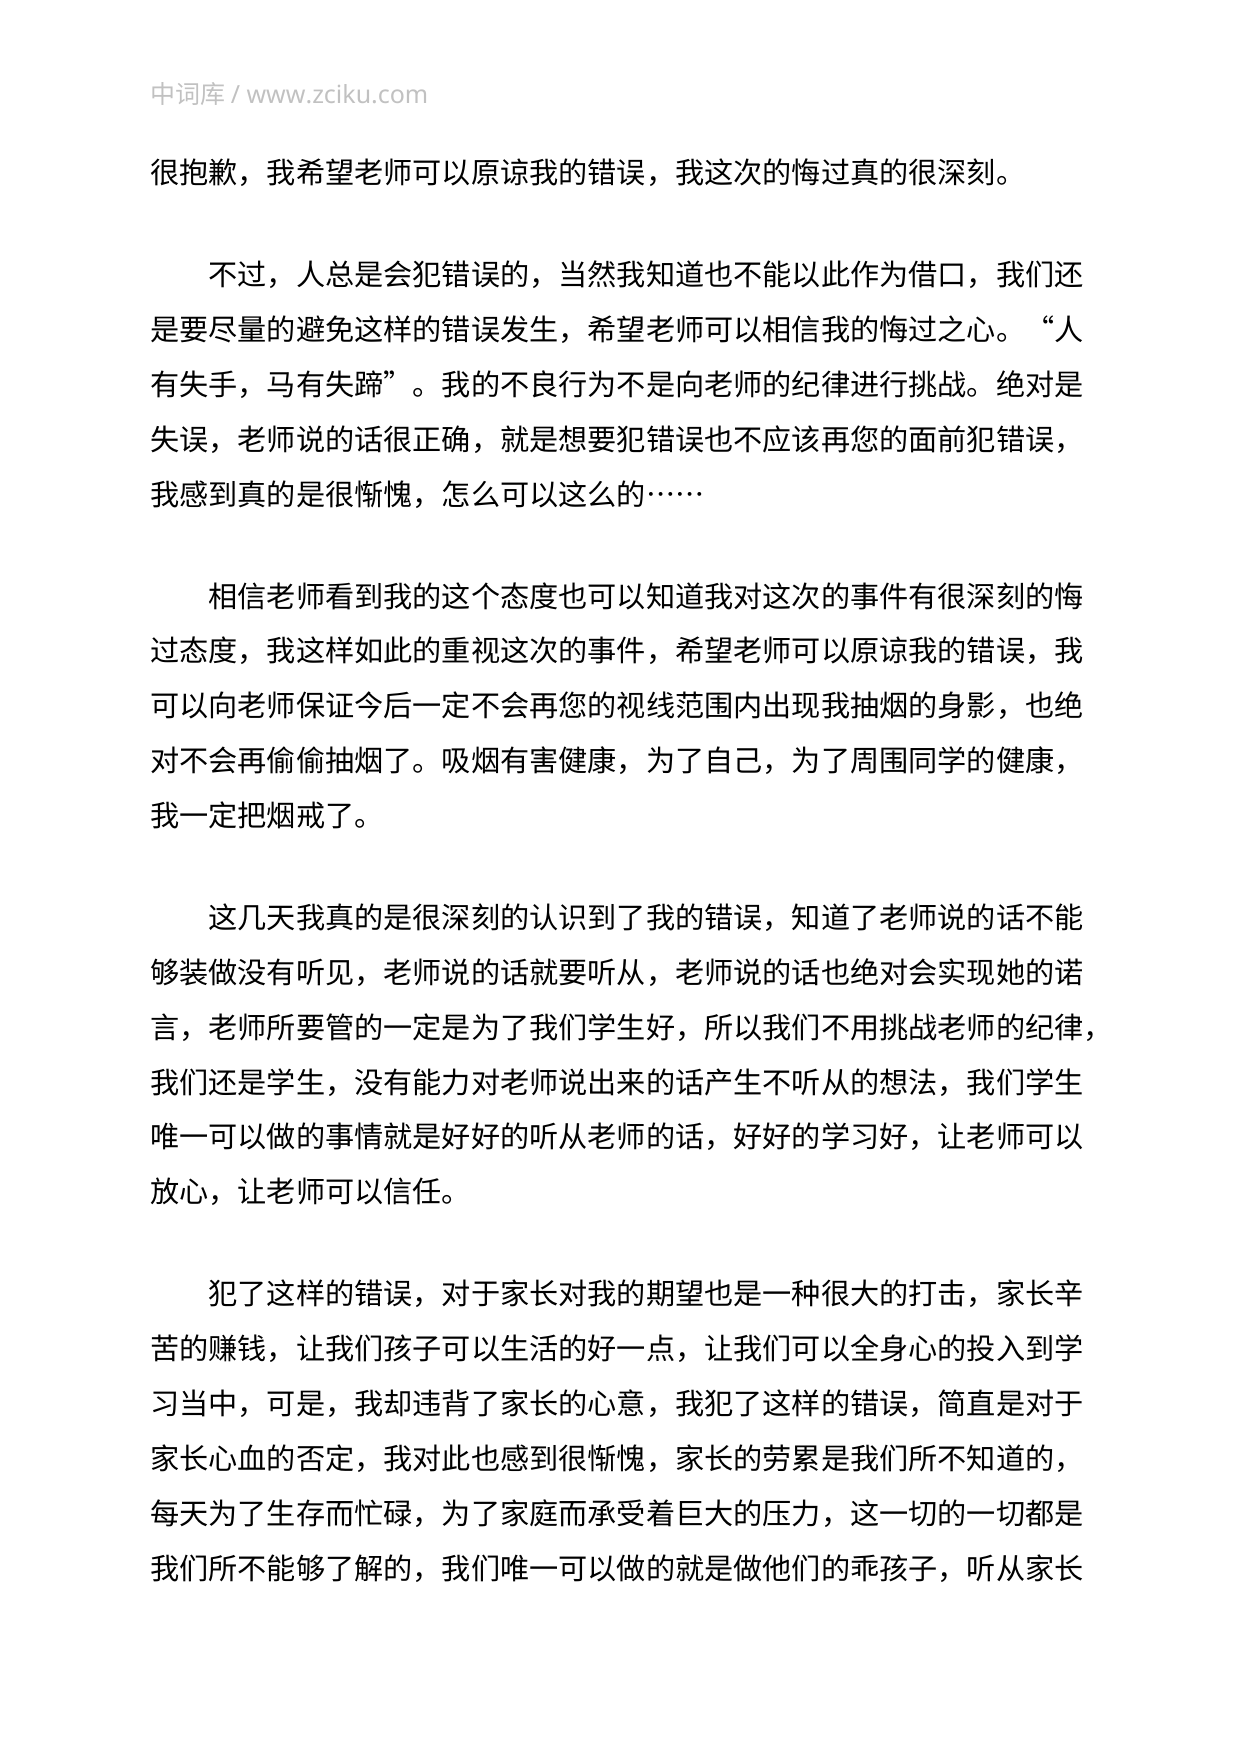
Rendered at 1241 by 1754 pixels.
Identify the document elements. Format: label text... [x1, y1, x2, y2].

text 相信老师看到我的这个态度也可以知道我对这次的事件有很深刻的悔过态度，我这样如此的重视这次的事件，希望老师可以原谅我的错误，我可以向老师保证今后一定不会再您的视线范围内出现我抽烟的身影，也绝对不会再偷偷抽烟了。吸烟有害健康，为了自己，为了周围同学的健康，我一定把烟戒了。 [150, 573, 1090, 835]
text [150, 150, 1090, 192]
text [150, 1271, 1090, 1587]
text 这几天我真的是很深刻的认识到了我的错误，知道了老师说的话不能够装做没有听见，老师说的话就要听从，老师说的话也绝对会实现她的诺言，老师所要管的一定是为了我们学生好，所以我们不用挑战老师的纪律，我们还是学生，没有能力对老师说出来的话产生不听从的想法，我们学生唯一可以做的事情就是好好的听从老师的话，好好的学习好，让老师可以放心，让老师可以信任。 [150, 894, 1090, 1211]
text 不过，人总是会犯错误的，当然我知道也不能以此作为借口，我们还是要尽量的避免这样的错误发生，希望老师可以相信我的悔过之心。“人有失手，马有失蹄”。我的不良行为不是向老师的纪律进行挑战。绝对是失误，老师说的话很正确，就是想要犯错误也不应该再您的面前犯错误，我感到真的是很惭愧，怎么可以这么的…… [150, 252, 1090, 514]
